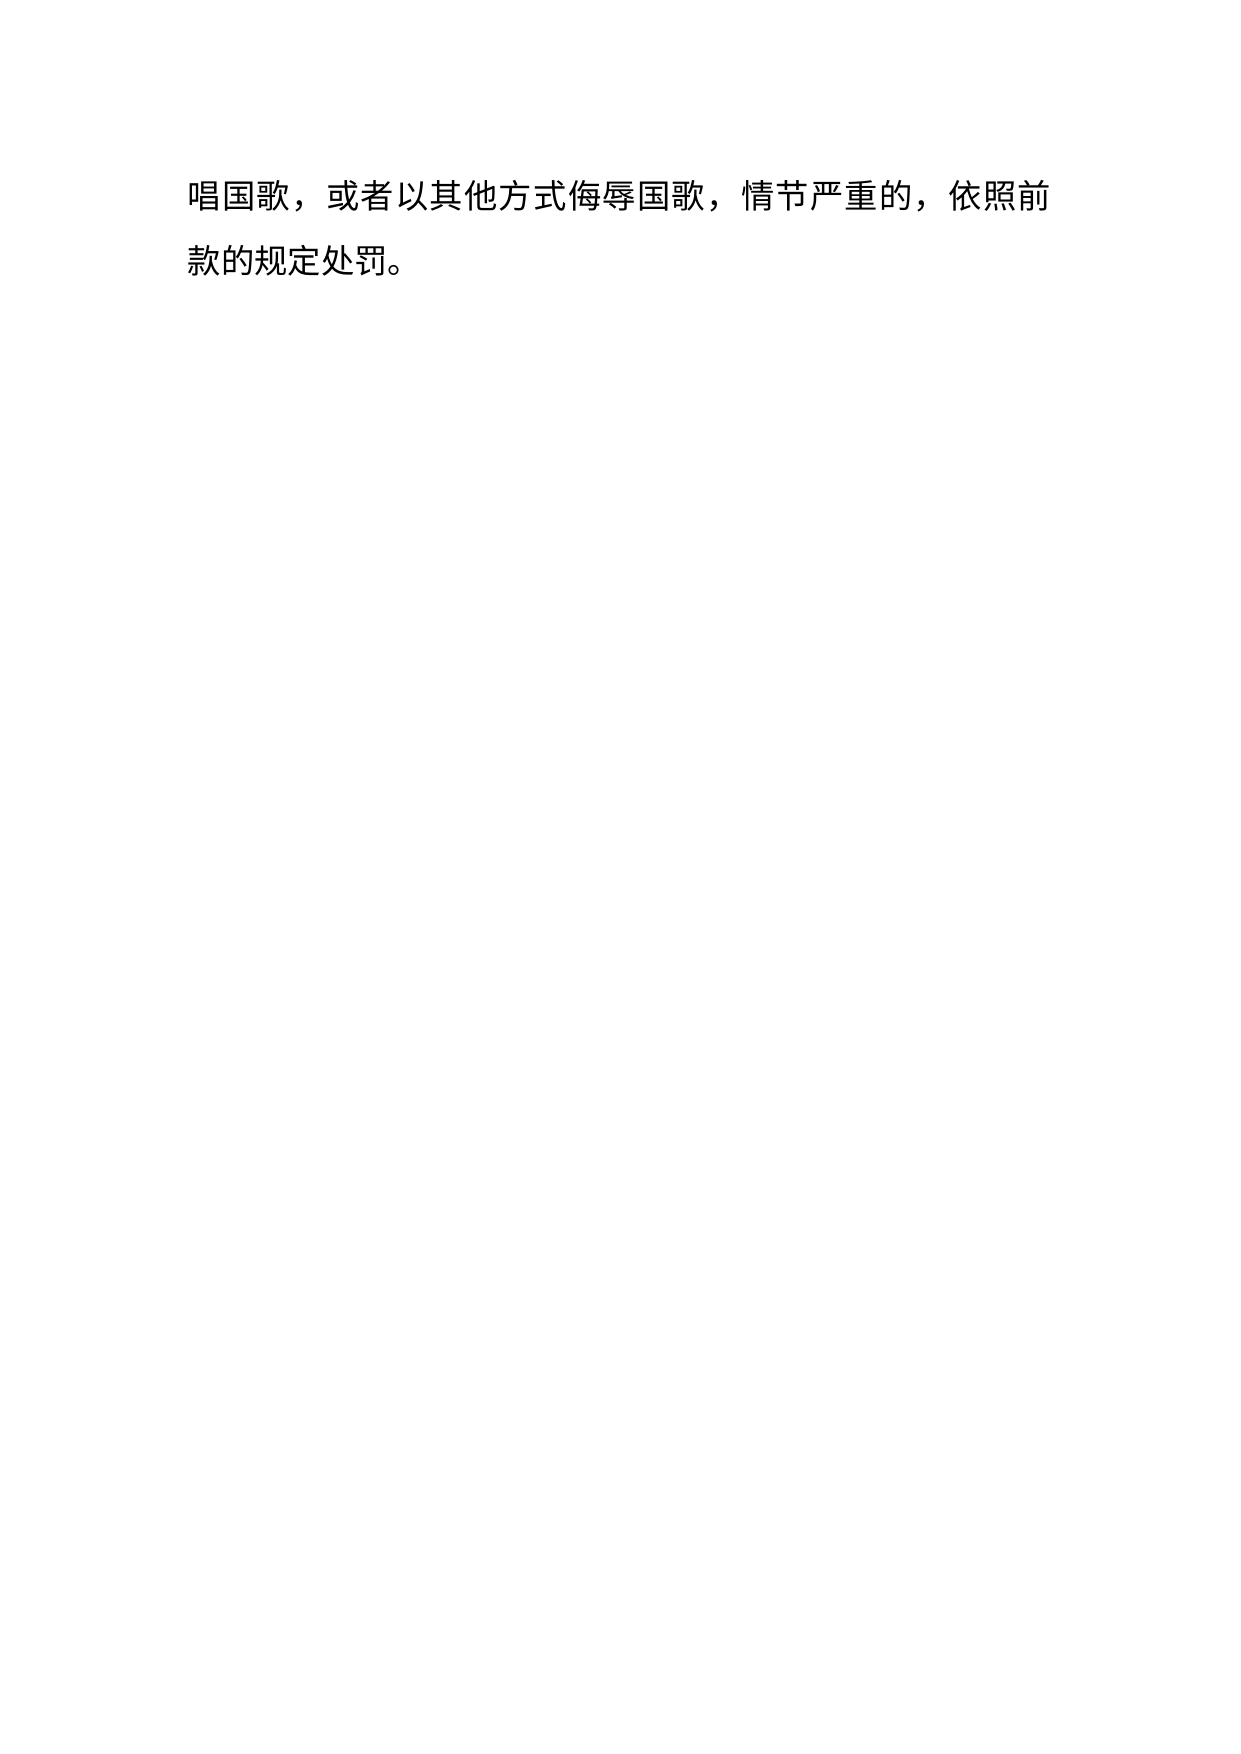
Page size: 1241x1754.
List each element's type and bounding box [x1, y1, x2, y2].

text [187, 162, 1053, 292]
